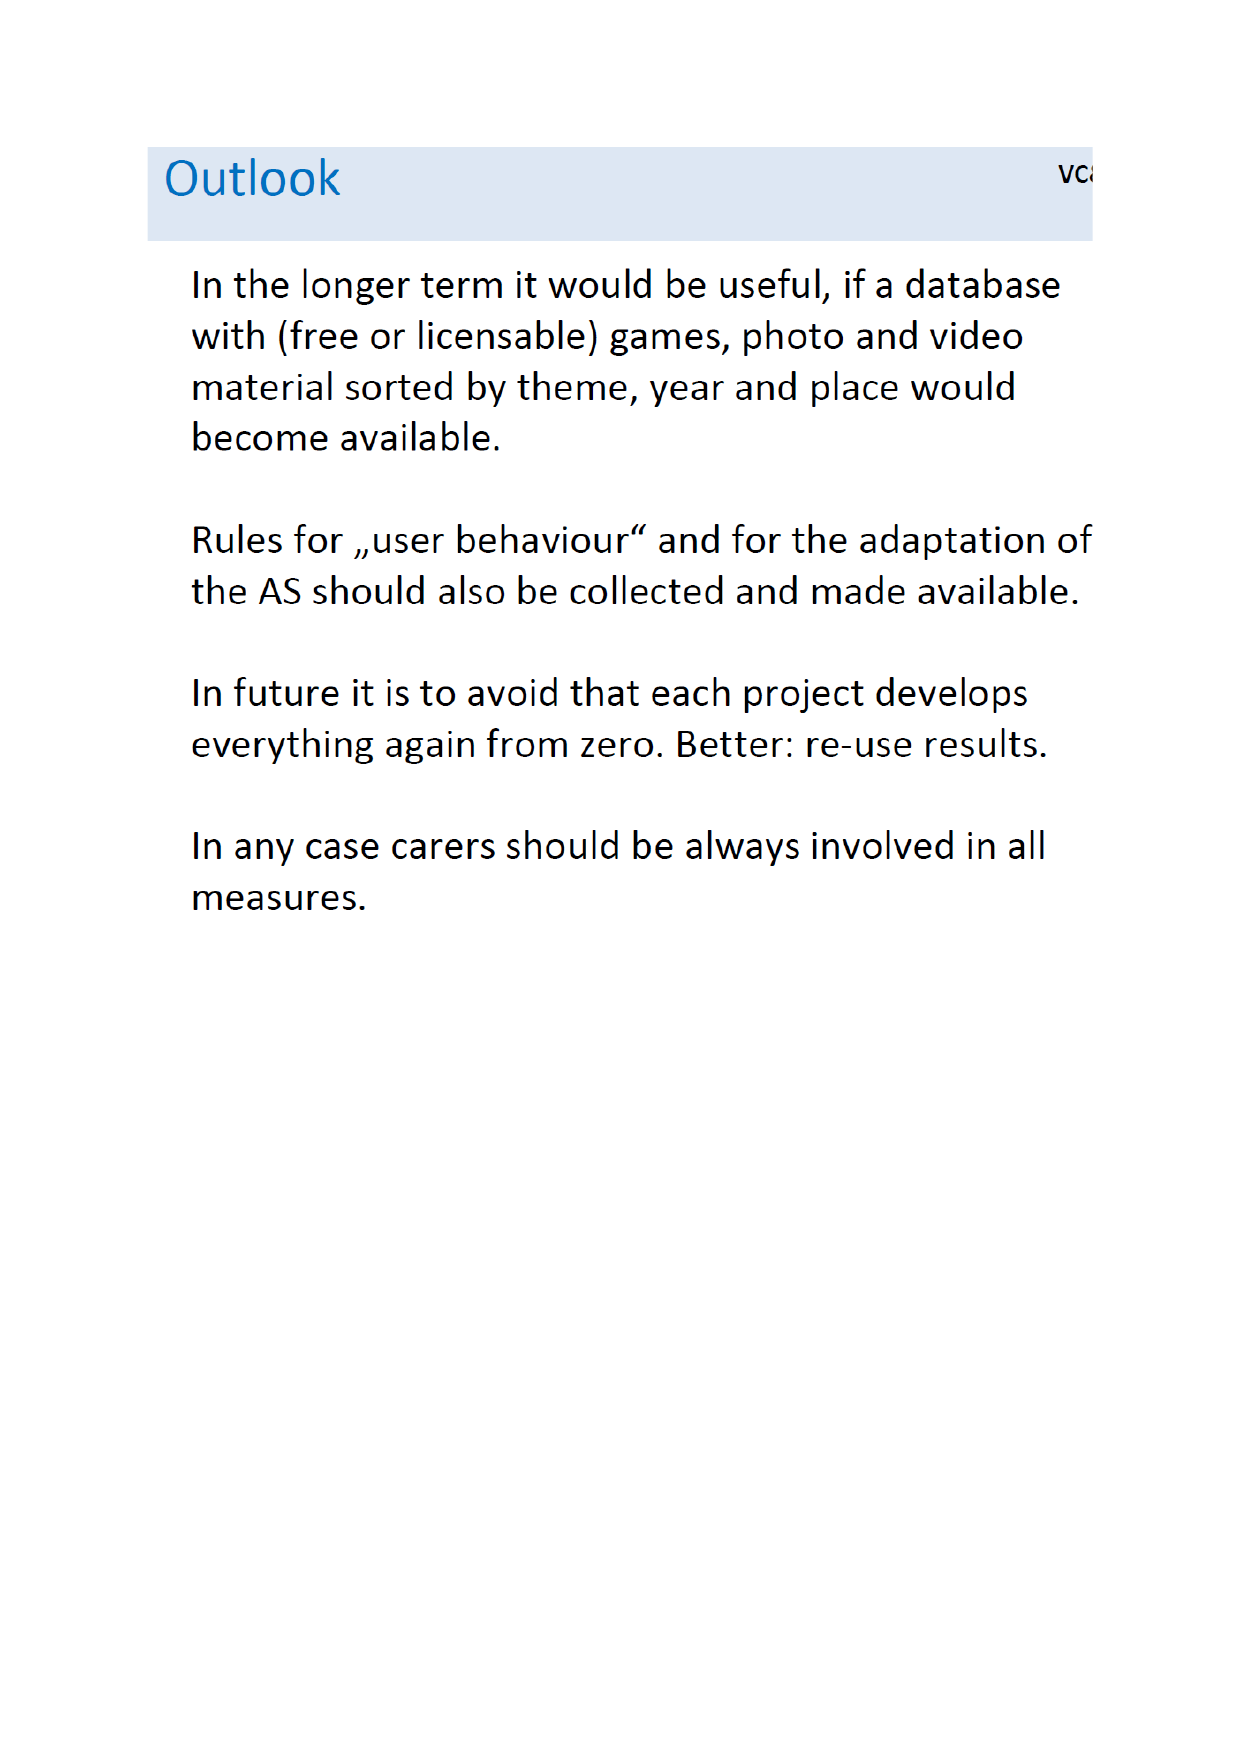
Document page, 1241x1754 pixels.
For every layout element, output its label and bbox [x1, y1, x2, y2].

picture [147, 147, 1093, 914]
